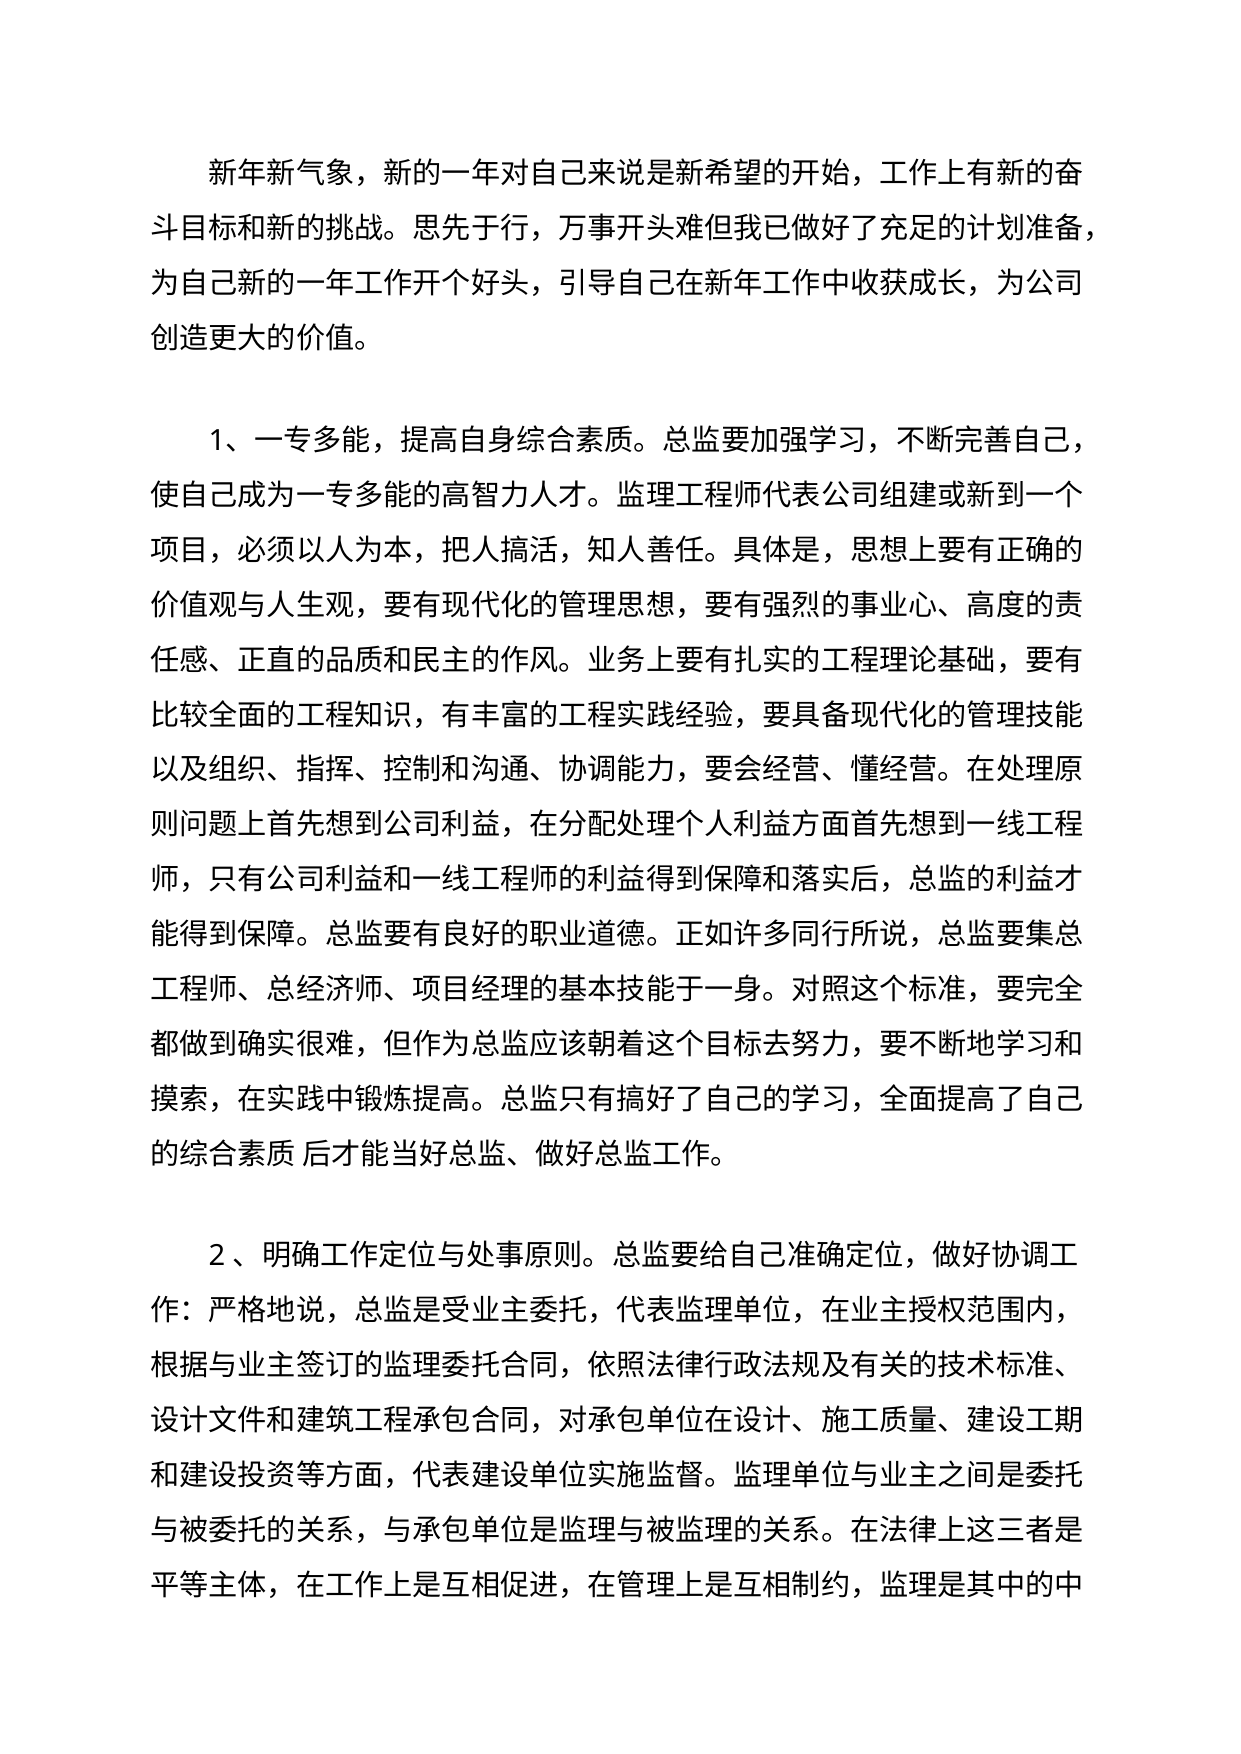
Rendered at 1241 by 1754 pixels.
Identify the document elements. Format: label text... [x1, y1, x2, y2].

text 1、一专多能，提高自身综合素质。总监要加强学习，不断完善自己，使自己成为一专多能的高智力人才。监理工程师代表公司组建或新到一个项目，必须以人为本，把人搞活，知人善任。具体是，思想上要有正确的价值观与人生观，要有现代化的管理思想，要有强烈的事业心、高度的责任感、正直的品质和民主的作风。业务上要有扎实的工程理论基础，要有比较全面的工程知识，有丰富的工程实践经验，要具备现代化的管理技能以及组织、指挥、控制和沟通、协调能力，要会经营、懂经营。在处理原则问题上首先想到公司利益，在分配处理个人利益方面首先想到一线工程师，只有公司利益和一线工程师的利益得到保障和落实后，总监的利益才能得到保障。总监要有良好的职业道德。正如许多同行所说，总监要集总工程师、总经济师、项目经理的基本技能于一身。对照这个标准，要完全都做到确实很难，但作为总监应该朝着这个目标去努力，要不断地学习和摸索，在实践中锻炼提高。总监只有搞好了自己的学习，全面提高了自己的综合素质 后才能当好总监、做好总监工作。 [150, 416, 1090, 1172]
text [150, 1232, 1090, 1604]
text 新年新气象，新的一年对自己来说是新希望的开始，工作上有新的奋斗目标和新的挑战。思先于行，万事开头难但我已做好了充足的计划准备，为自己新的一年工作开个好头，引导自己在新年工作中收获成长，为公司创造更大的价值。 [150, 150, 1090, 357]
